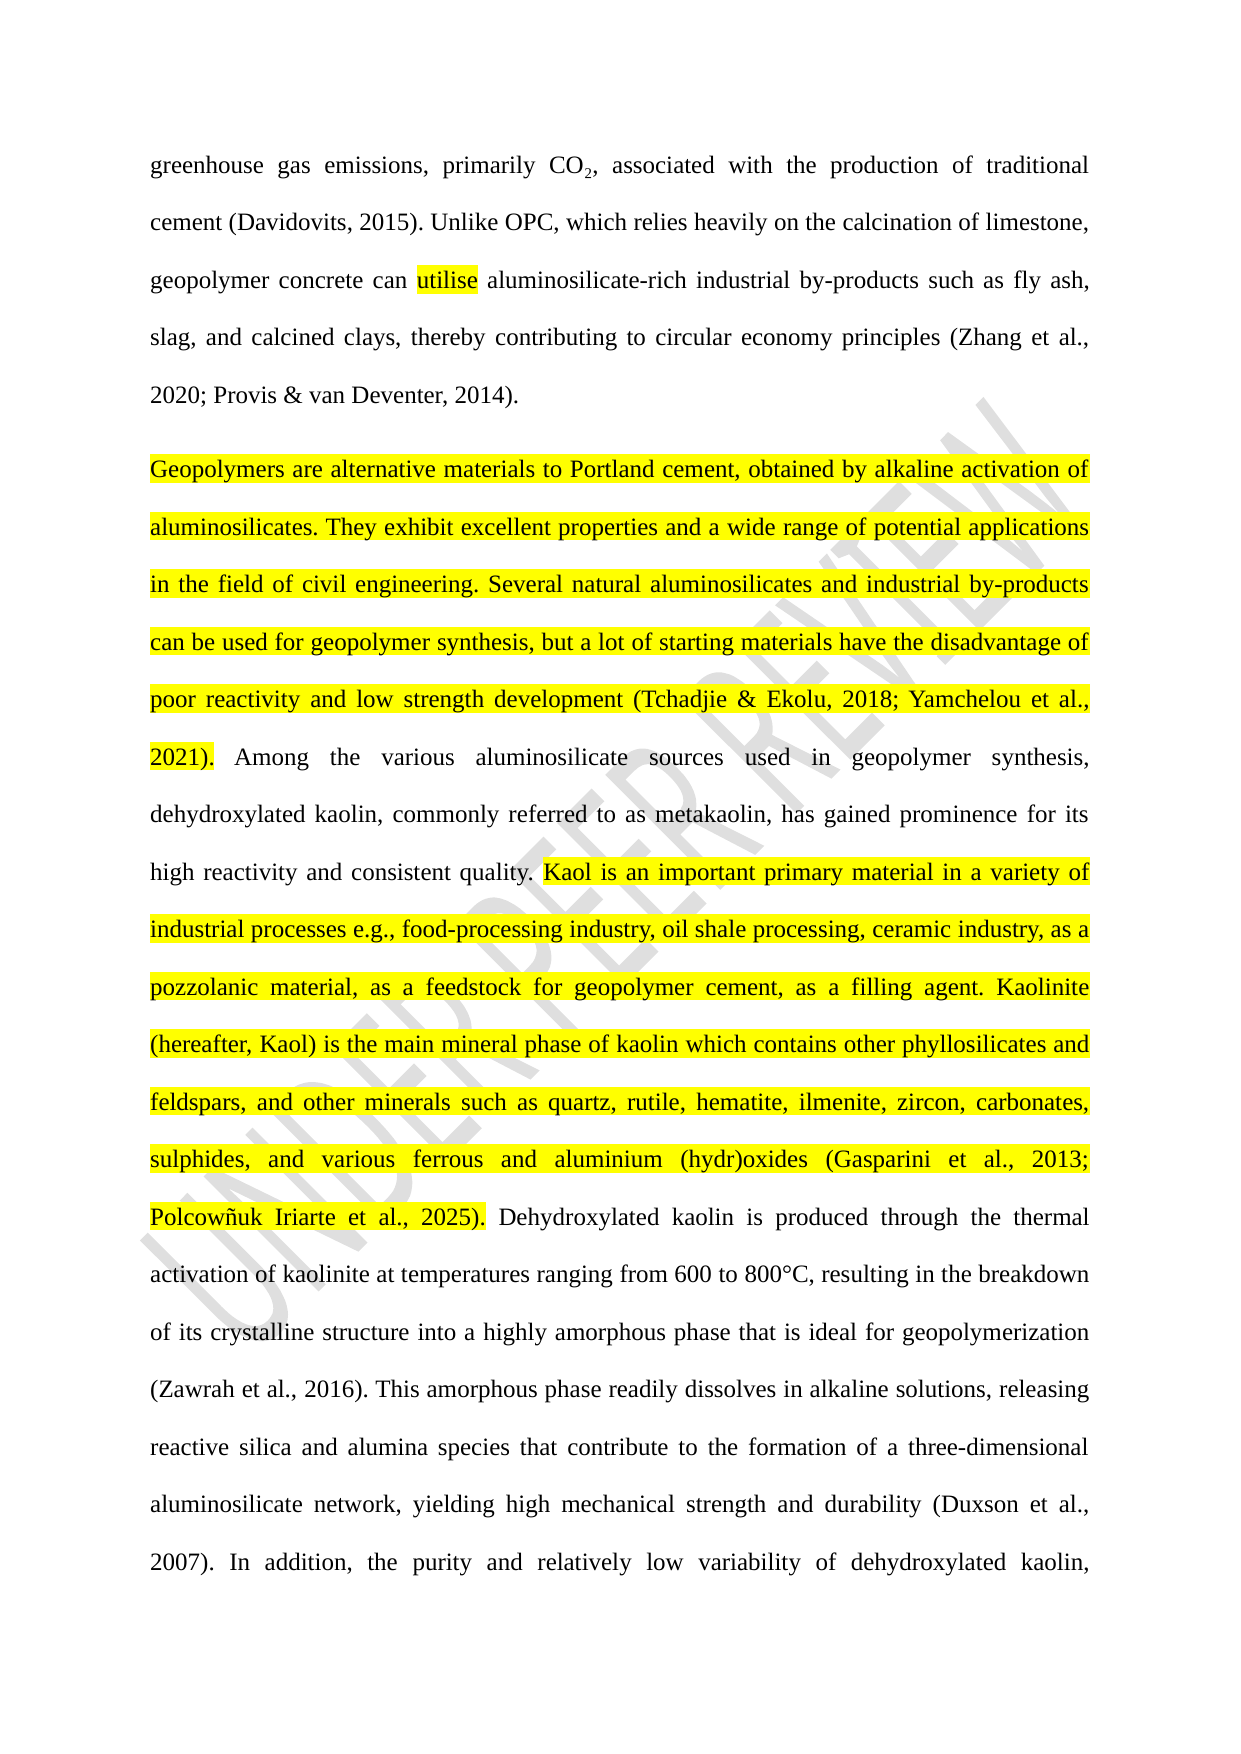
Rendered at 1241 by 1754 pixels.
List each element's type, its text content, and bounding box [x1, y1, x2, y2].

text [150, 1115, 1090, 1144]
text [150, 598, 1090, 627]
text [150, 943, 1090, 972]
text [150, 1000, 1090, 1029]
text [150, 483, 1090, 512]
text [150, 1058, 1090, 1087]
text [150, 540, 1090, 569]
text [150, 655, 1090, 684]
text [150, 150, 1090, 409]
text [150, 1173, 1090, 1575]
